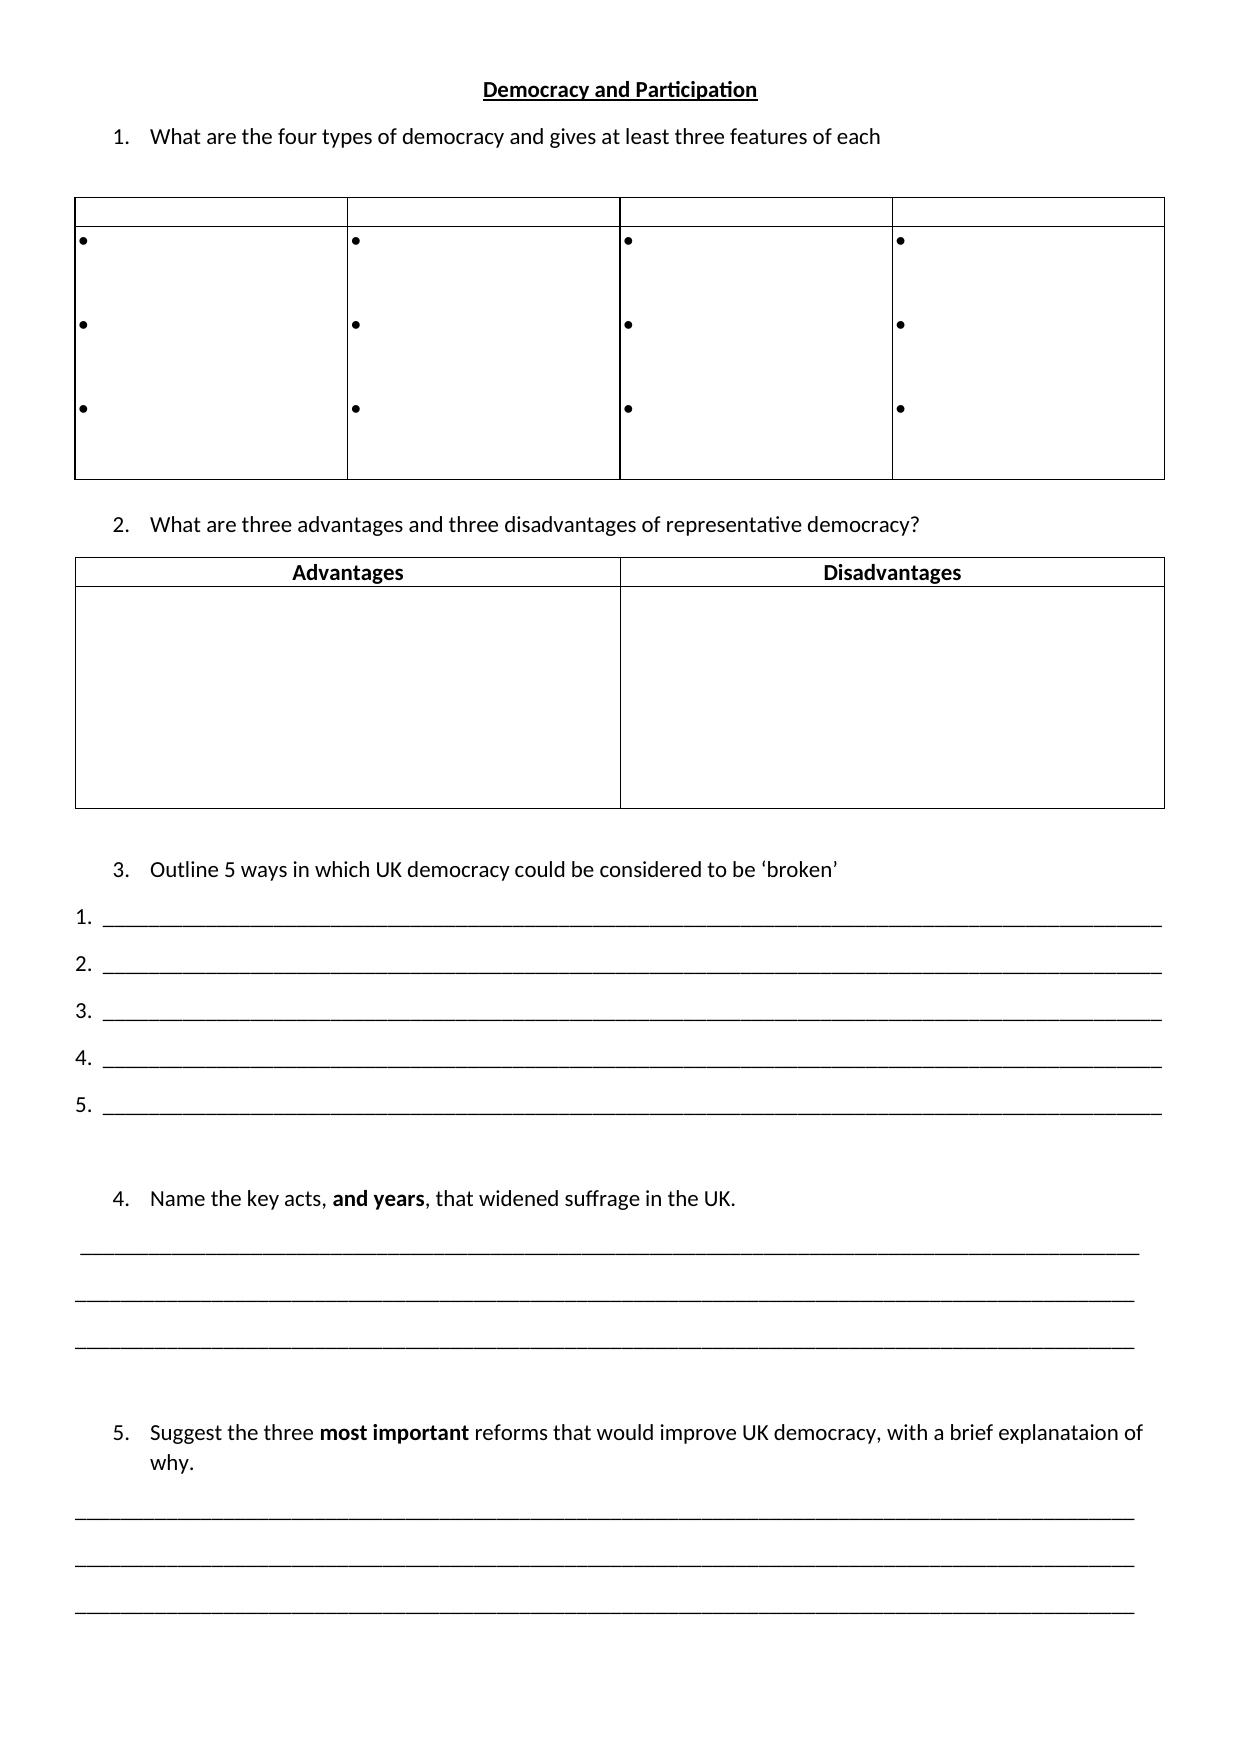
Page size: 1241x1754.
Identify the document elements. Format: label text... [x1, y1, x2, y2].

table_cell [621, 227, 892, 479]
table_cell [348, 227, 619, 479]
table_header Advantages [76, 558, 620, 586]
table_header [621, 198, 892, 226]
text _____________________________________________________________________________________________ [75, 1542, 1165, 1570]
text 4. _____________________________________________________________________________________________ [75, 1043, 1165, 1071]
text _____________________________________________________________________________________________ [75, 1231, 1165, 1258]
table_header [893, 198, 1164, 226]
table_cell [76, 227, 347, 479]
text 3. _____________________________________________________________________________________________ [75, 996, 1165, 1024]
list What are three advantages and three disadvantages of representative democracy? [112, 510, 1165, 538]
text 5. _____________________________________________________________________________________________ [75, 1090, 1165, 1118]
list Outline 5 ways in which UK democracy could be considered to be ‘broken’ [112, 856, 1165, 883]
table_cell [893, 227, 1164, 479]
text _____________________________________________________________________________________________ [75, 1324, 1165, 1352]
table_header [76, 198, 347, 226]
text Democracy and Participation [75, 75, 1165, 103]
table_cell [621, 587, 1164, 808]
table_cell [76, 587, 620, 808]
table_header [348, 198, 619, 226]
table_header Disadvantages [621, 558, 1164, 586]
list What are the four types of democracy and gives at least three features of each [112, 122, 1165, 150]
text _____________________________________________________________________________________________ [75, 1495, 1165, 1523]
text 2. _____________________________________________________________________________________________ [75, 949, 1165, 977]
list Name the key acts, and years, that widened suffrage in the UK. [112, 1184, 1165, 1212]
text _____________________________________________________________________________________________ [75, 1277, 1165, 1305]
text 1. _____________________________________________________________________________________________ [75, 902, 1165, 930]
list Suggest the three most important reforms that would improve UK democracy, with a brief explanataion of why. [112, 1418, 1165, 1476]
text _____________________________________________________________________________________________ [75, 1589, 1165, 1617]
